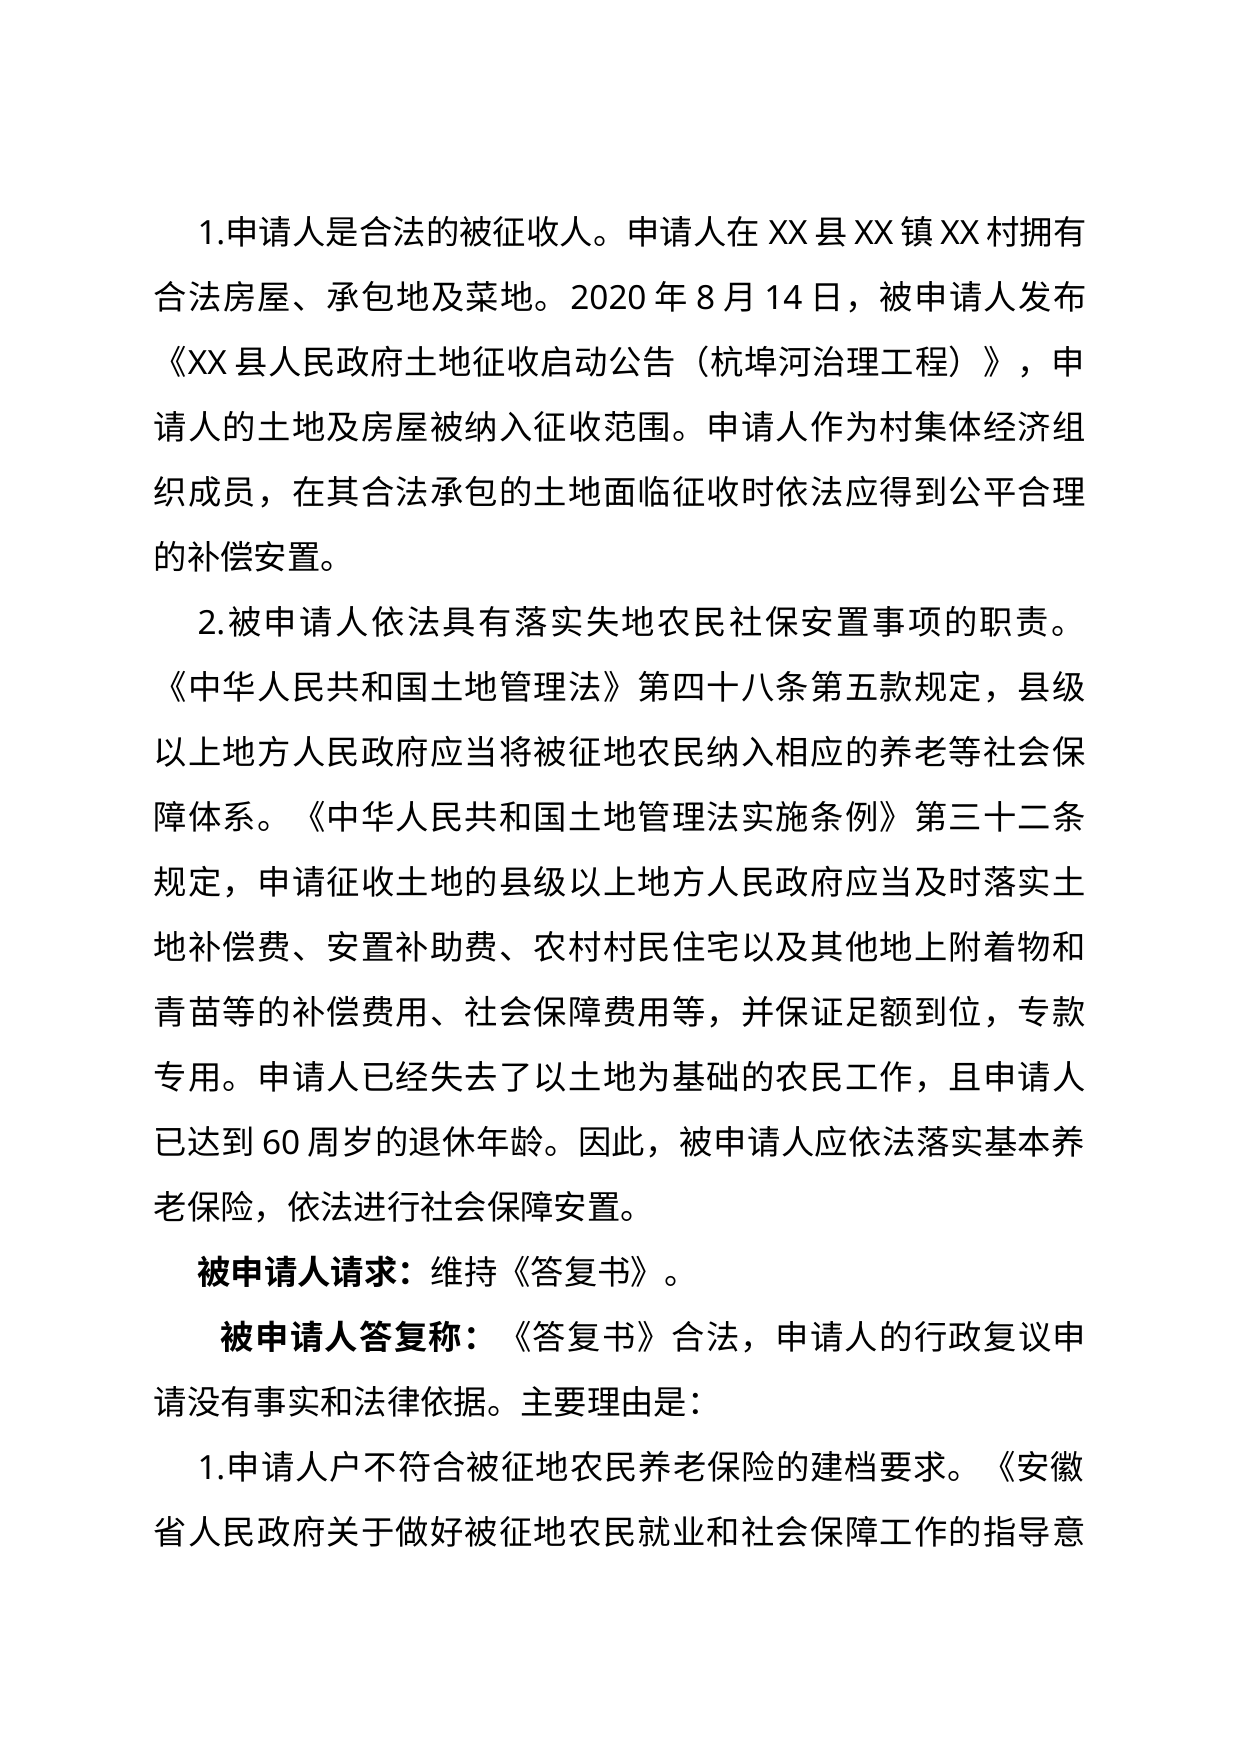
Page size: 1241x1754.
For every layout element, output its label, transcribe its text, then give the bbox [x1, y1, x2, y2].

text 被申请人答复称：《答复书》合法，申请人的行政复议申请没有事实和法律依据。主要理由是： [153, 1302, 1087, 1432]
text 1.申请人是合法的被征收人。申请人在XX县XX镇XX村拥有合法房屋、承包地及菜地。2020年8月14日，被申请人发布《XX县人民政府土地征收启动公告（杭埠河治理工程）》，申请人的土地及房屋被纳入征收范围。申请人作为村集体经济组织成员，在其合法承包的土地面临征收时依法应得到公平合理的补偿安置。 [153, 197, 1087, 587]
text 被申请人请求：维持《答复书》。 [153, 1237, 1087, 1302]
text 2.被申请人依法具有落实失地农民社保安置事项的职责。《中华人民共和国土地管理法》第四十八条第五款规定，县级以上地方人民政府应当将被征地农民纳入相应的养老等社会保障体系。《中华人民共和国土地管理法实施条例》第三十二条规定，申请征收土地的县级以上地方人民政府应当及时落实土地补偿费、安置补助费、农村村民住宅以及其他地上附着物和青苗等的补偿费用、社会保障费用等，并保证足额到位，专款专用。申请人已经失去了以土地为基础的农民工作，且申请人已达到60周岁的退休年龄。因此，被申请人应依法落实基本养老保险，依法进行社会保障安置。 [153, 587, 1087, 1237]
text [153, 1432, 1087, 1562]
